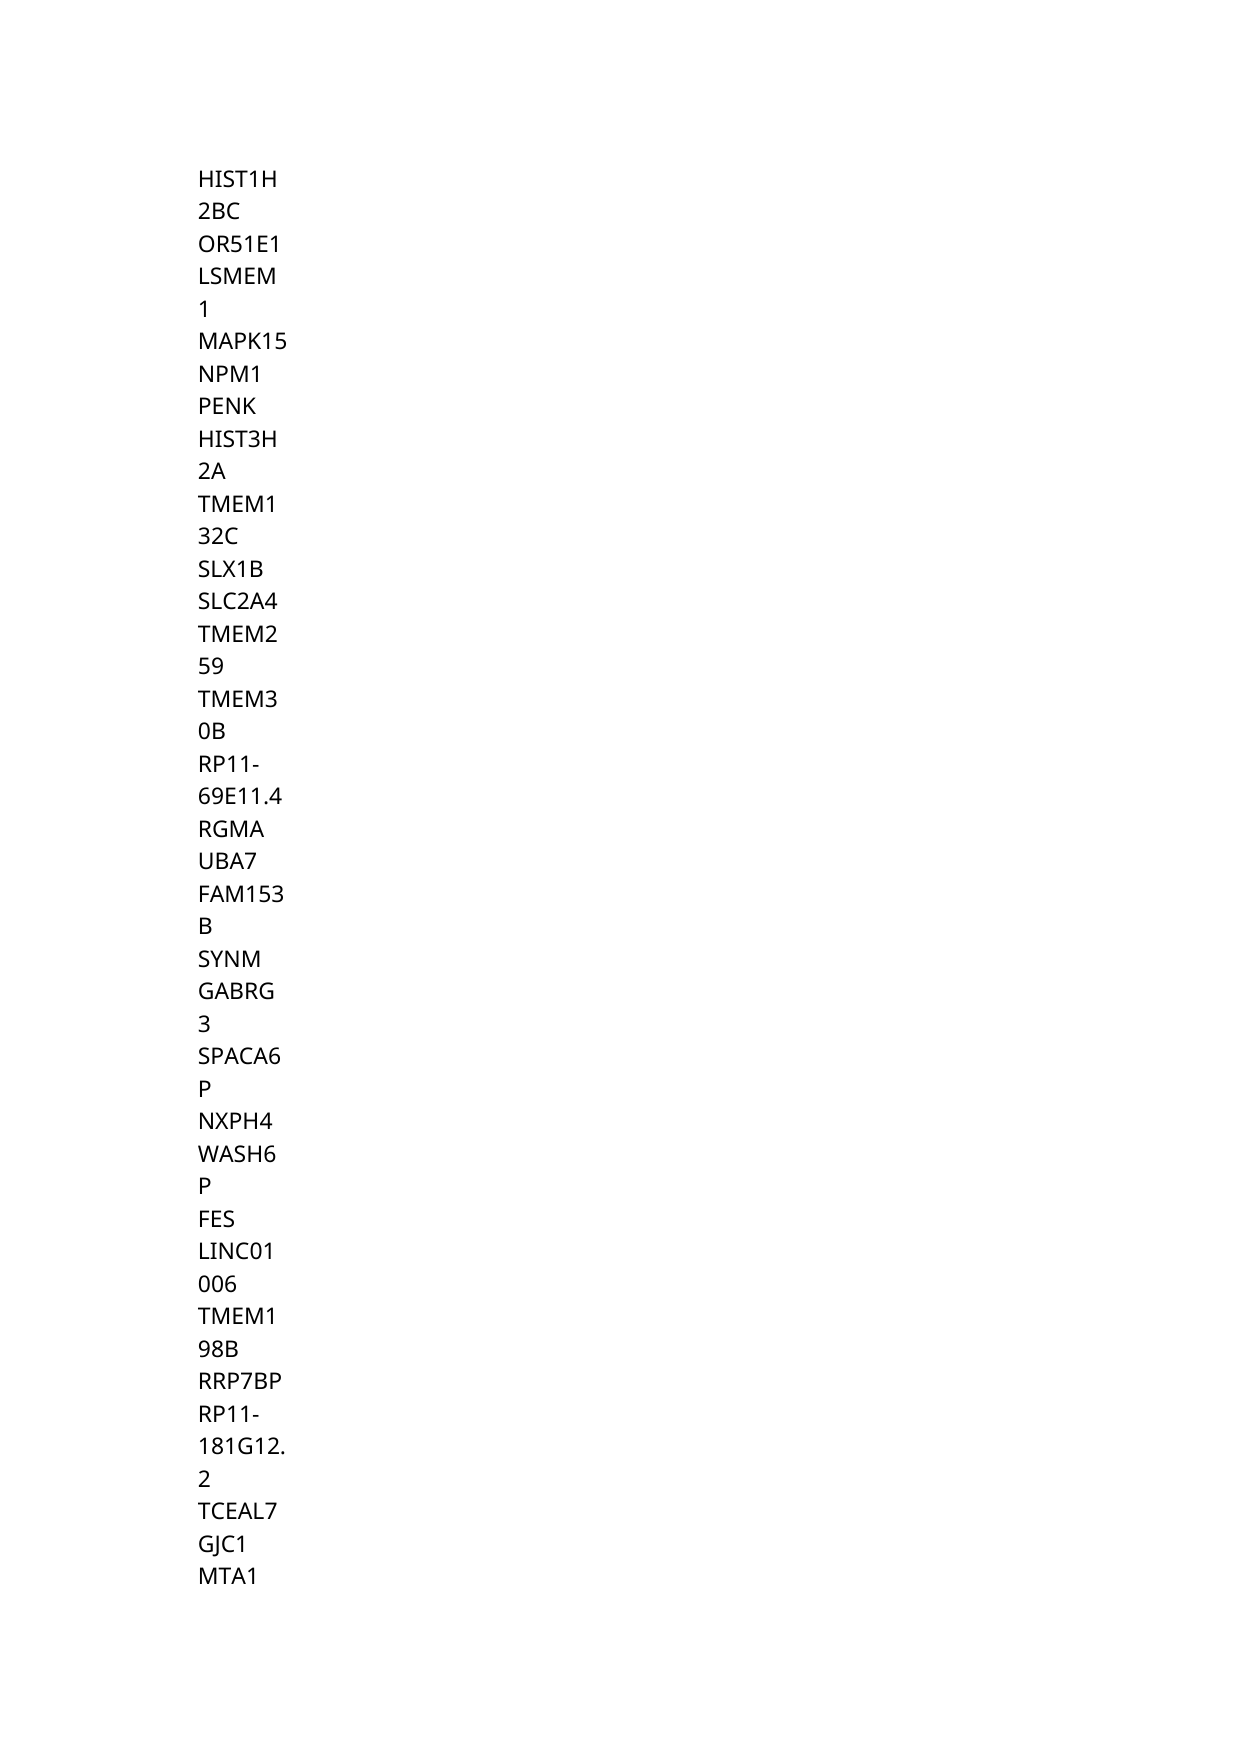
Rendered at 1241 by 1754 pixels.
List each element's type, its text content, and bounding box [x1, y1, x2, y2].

table_cell RGMA [186, 812, 299, 844]
table_cell TMEM30B [186, 682, 299, 747]
table_cell MAPK15 [186, 325, 299, 357]
table_cell RP11-69E11.4 [186, 747, 299, 812]
table_cell HIST1H2BC [186, 162, 299, 227]
table_cell OR51E1 [186, 227, 299, 259]
table_cell LSMEM1 [186, 260, 299, 324]
table_cell UBA7 [186, 845, 299, 877]
table_cell SLX1B [186, 552, 299, 584]
table_cell TMEM259 [186, 617, 299, 682]
table_cell NXPH4 [186, 1105, 299, 1137]
table_cell WASH6P [186, 1137, 299, 1202]
table_cell SPACA6P [186, 1040, 299, 1104]
table_cell GABRG3 [186, 975, 299, 1039]
table_cell TCEAL7 [186, 1495, 299, 1527]
table_cell FES [186, 1202, 299, 1234]
table_cell LINC01006 [186, 1235, 299, 1299]
table_cell HIST3H2A [186, 422, 299, 487]
table_cell SLC2A4 [186, 585, 299, 617]
table_cell NPM1 [186, 357, 299, 389]
table_cell TMEM132C [186, 487, 299, 552]
table_cell FAM153B [186, 877, 299, 942]
table_cell SYNM [186, 942, 299, 974]
table_cell PENK [186, 390, 299, 422]
table_cell MTA1 [186, 1560, 299, 1592]
table_cell TMEM198B [186, 1300, 299, 1364]
table_cell RRP7BP [186, 1365, 299, 1397]
table_cell GJC1 [186, 1527, 299, 1559]
table_cell RP11-181G12.2 [186, 1397, 299, 1494]
